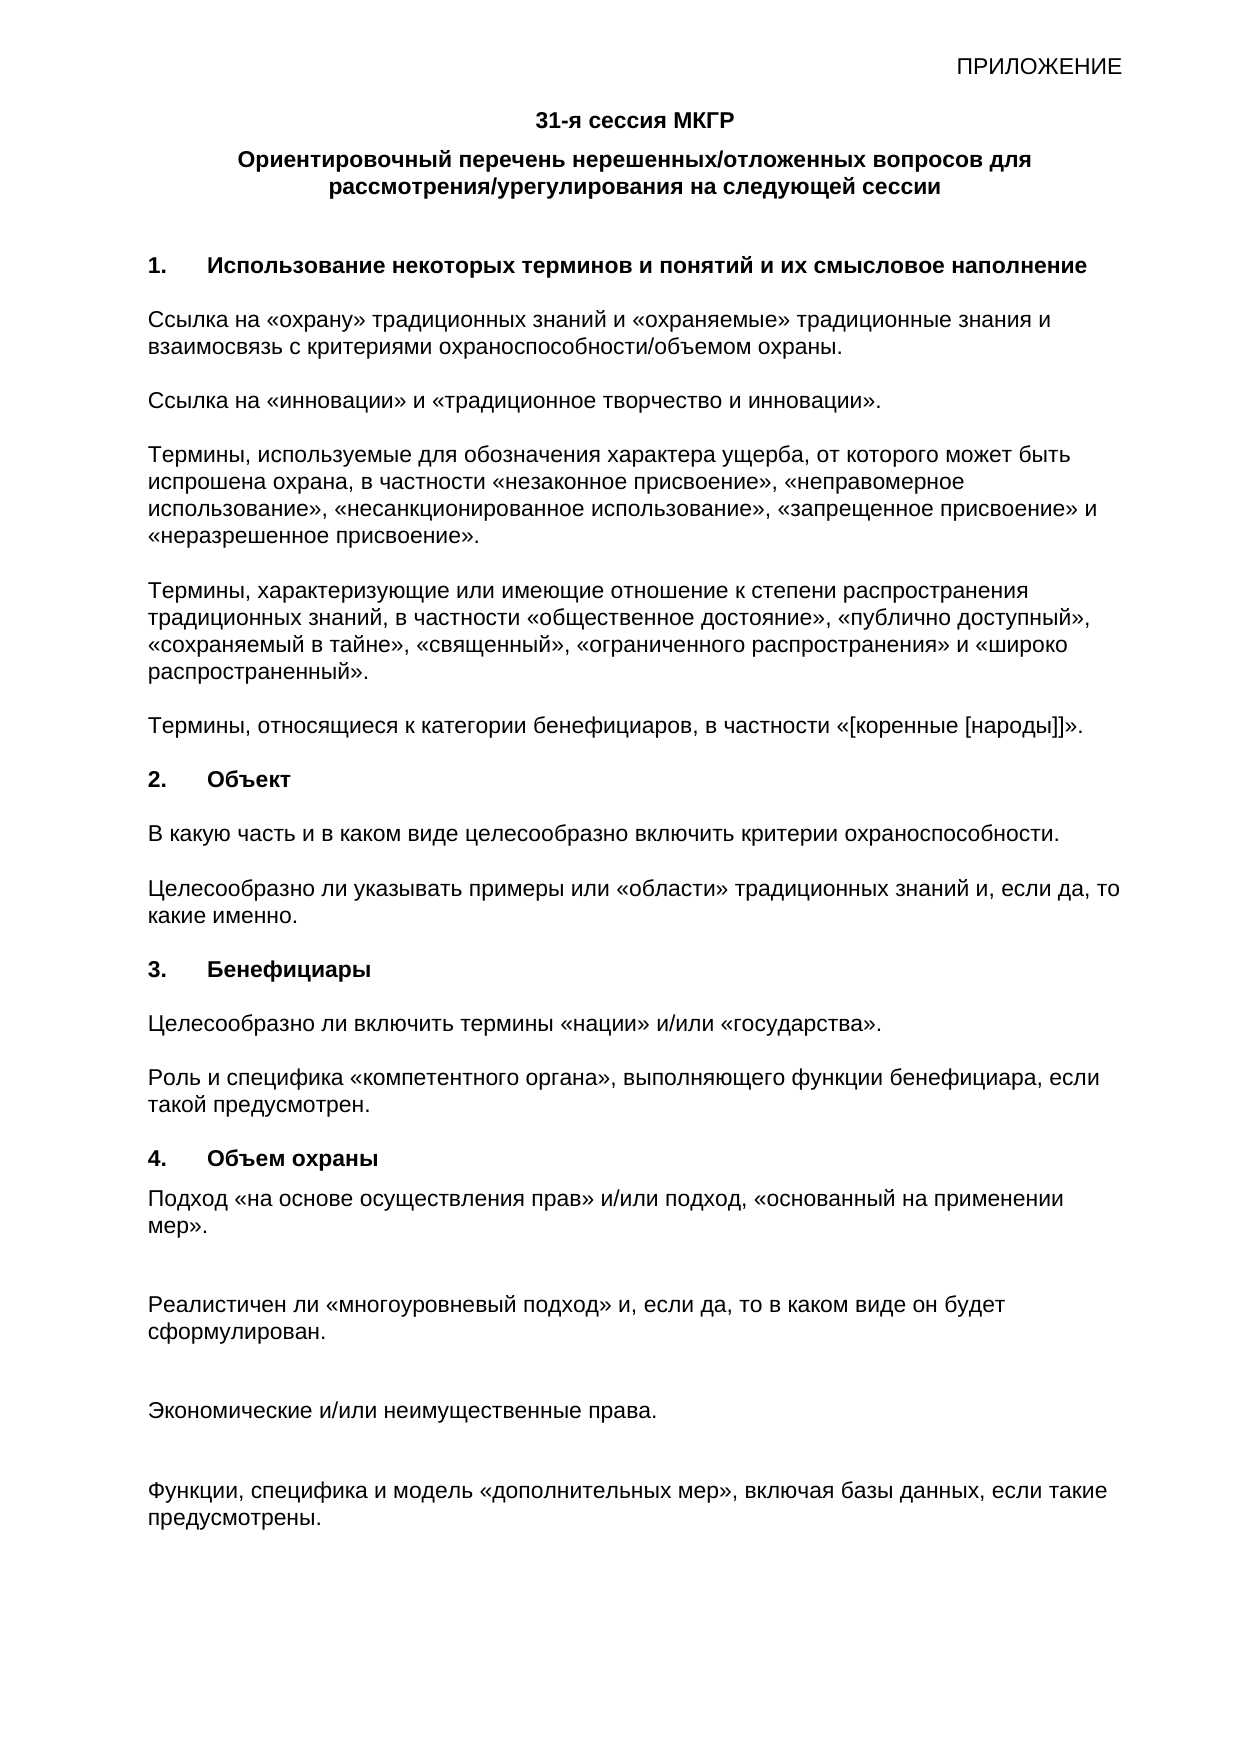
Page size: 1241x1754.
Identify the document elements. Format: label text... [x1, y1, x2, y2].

text Функции, специфика и модель «дополнительных мер», включая базы данных, если такие предусмотрены. [148, 1476, 1122, 1530]
list Использование некоторых терминов и понятий и их смысловое наполнение [148, 251, 1122, 278]
text Экономические и/или неимущественные права. [148, 1397, 1122, 1424]
list Целесообразно ли указывать примеры или «области» традиционных знаний и, если да, то какие именно. [148, 874, 1122, 928]
text Ориентировочный перечень нерешенных/отложенных вопросов для рассмотрения/урегулирования на следующей сессии [148, 145, 1122, 199]
list Объем охраны [148, 1145, 1122, 1172]
list Роль и специфика «компетентного органа», выполняющего функции бенефициара, если такой предусмотрен. [148, 1063, 1122, 1118]
text 31-я сессия МКГР [148, 106, 1122, 133]
list Термины, относящиеся к категории бенефициаров, в частности «[коренные [народы]]». [148, 711, 1122, 738]
list Бенефициары [148, 955, 1122, 982]
list Ссылка на «инновации» и «традиционное творчество и инновации». [148, 386, 1122, 413]
list Целесообразно ли включить термины «нации» и/или «государства». [148, 1009, 1122, 1036]
text Подход «на основе осуществления прав» и/или подход, «основанный на применении мер». [148, 1184, 1122, 1238]
list Термины, характеризующие или имеющие отношение к степени распространения традиционных знаний, в частности «общественное достояние», «публично доступный», «сохраняемый в тайне», «священный», «ограниченного распространения» и «широко распространенный». [148, 576, 1122, 684]
list Ссылка на «охрану» традиционных знаний и «охраняемые» традиционные знания и взаимосвязь с критериями охраноспособности/объемом охраны. [148, 305, 1122, 359]
list Объект [148, 766, 1122, 793]
text Реалистичен ли «многоуровневый подход» и, если да, то в каком виде он будет сформулирован. [148, 1291, 1122, 1345]
list В какую часть и в каком виде целесообразно включить критерии охраноспособности. [148, 820, 1122, 847]
list Термины, используемые для обозначения характера ущерба, от которого может быть испрошена охрана, в частности «незаконное присвоение», «неправомерное использование», «несанкционированное использование», «запрещенное присвоение» и «неразрешенное присвоение». [148, 441, 1122, 549]
